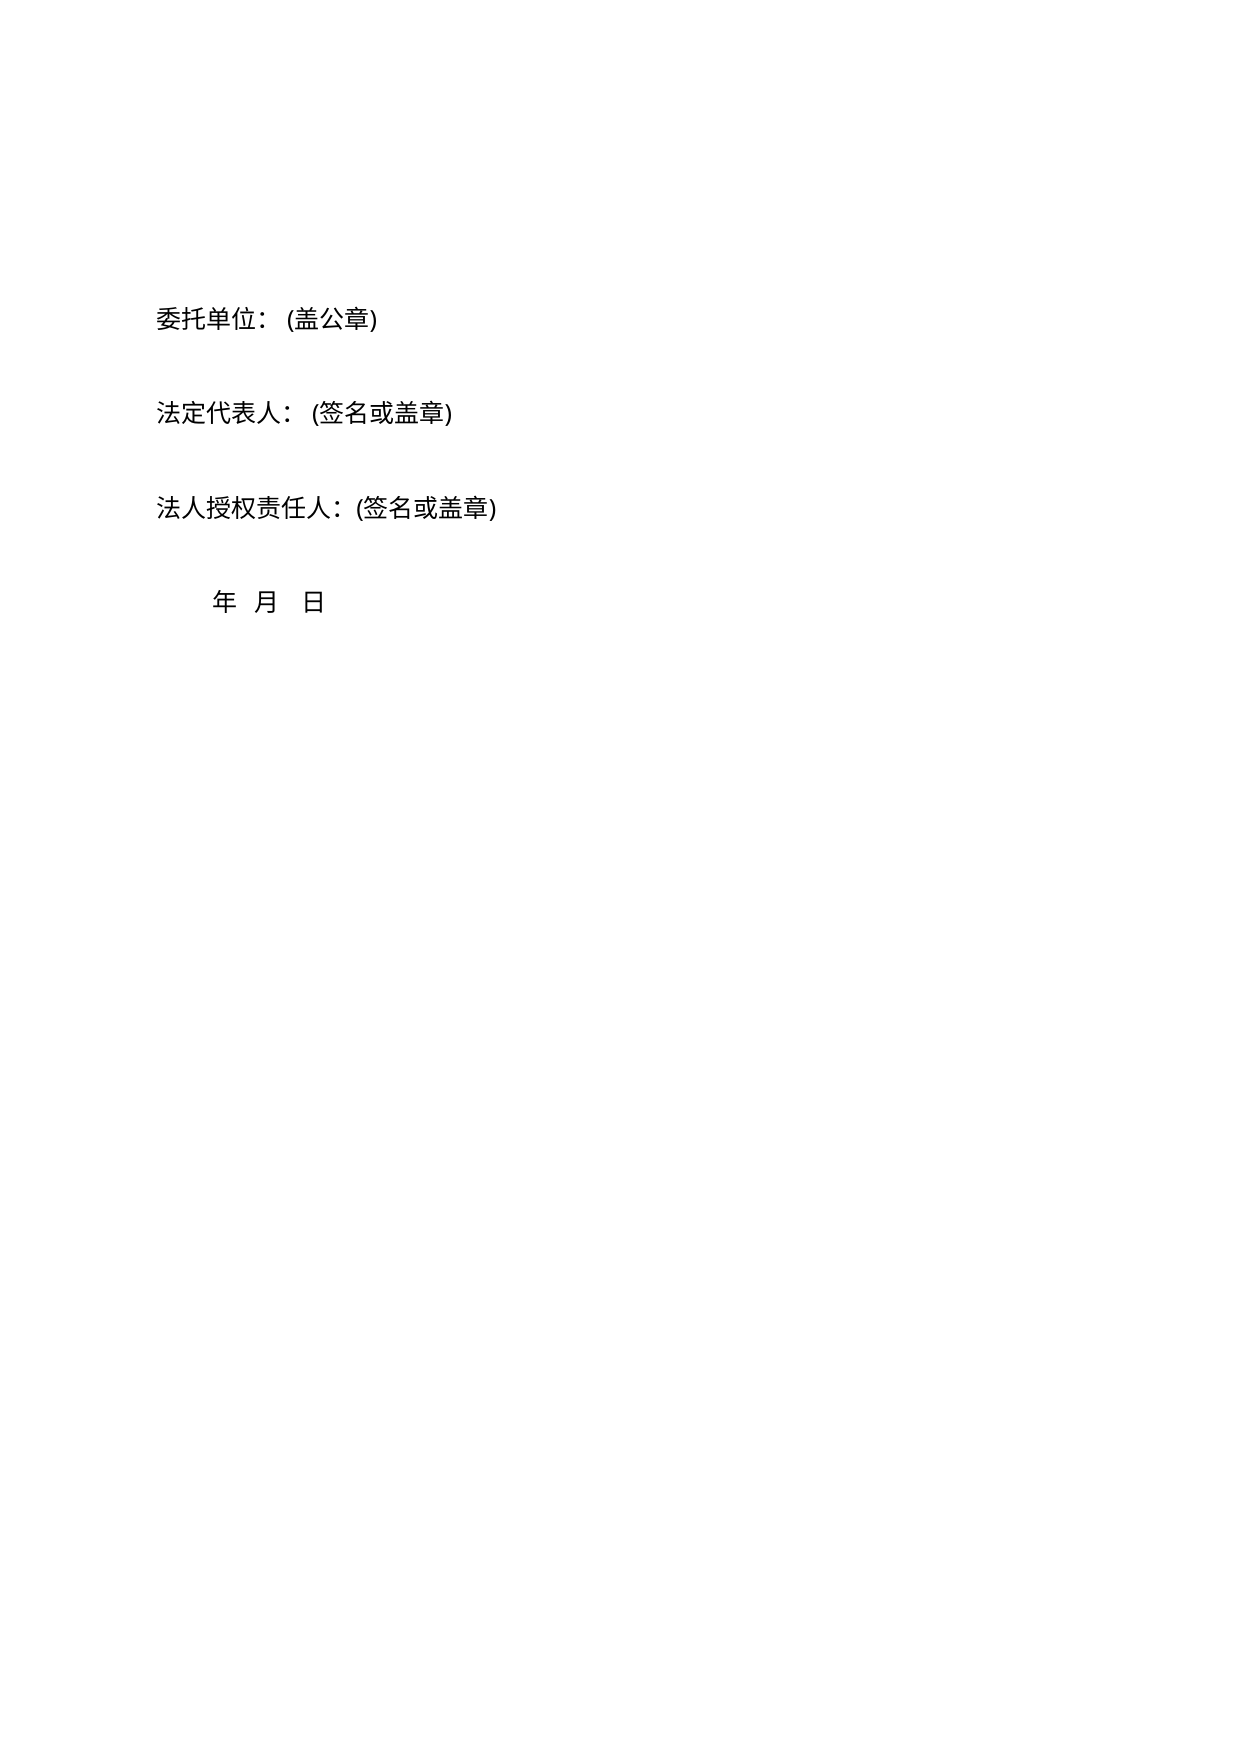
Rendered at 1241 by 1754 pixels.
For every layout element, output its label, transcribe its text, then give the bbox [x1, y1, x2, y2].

text 委托单位： (盖公章) [112, 285, 1128, 350]
text 法人授权责任人：(签名或盖章) [112, 474, 1128, 539]
text 年 月 日 [112, 568, 1128, 633]
text 法定代表人： (签名或盖章) [112, 379, 1128, 444]
